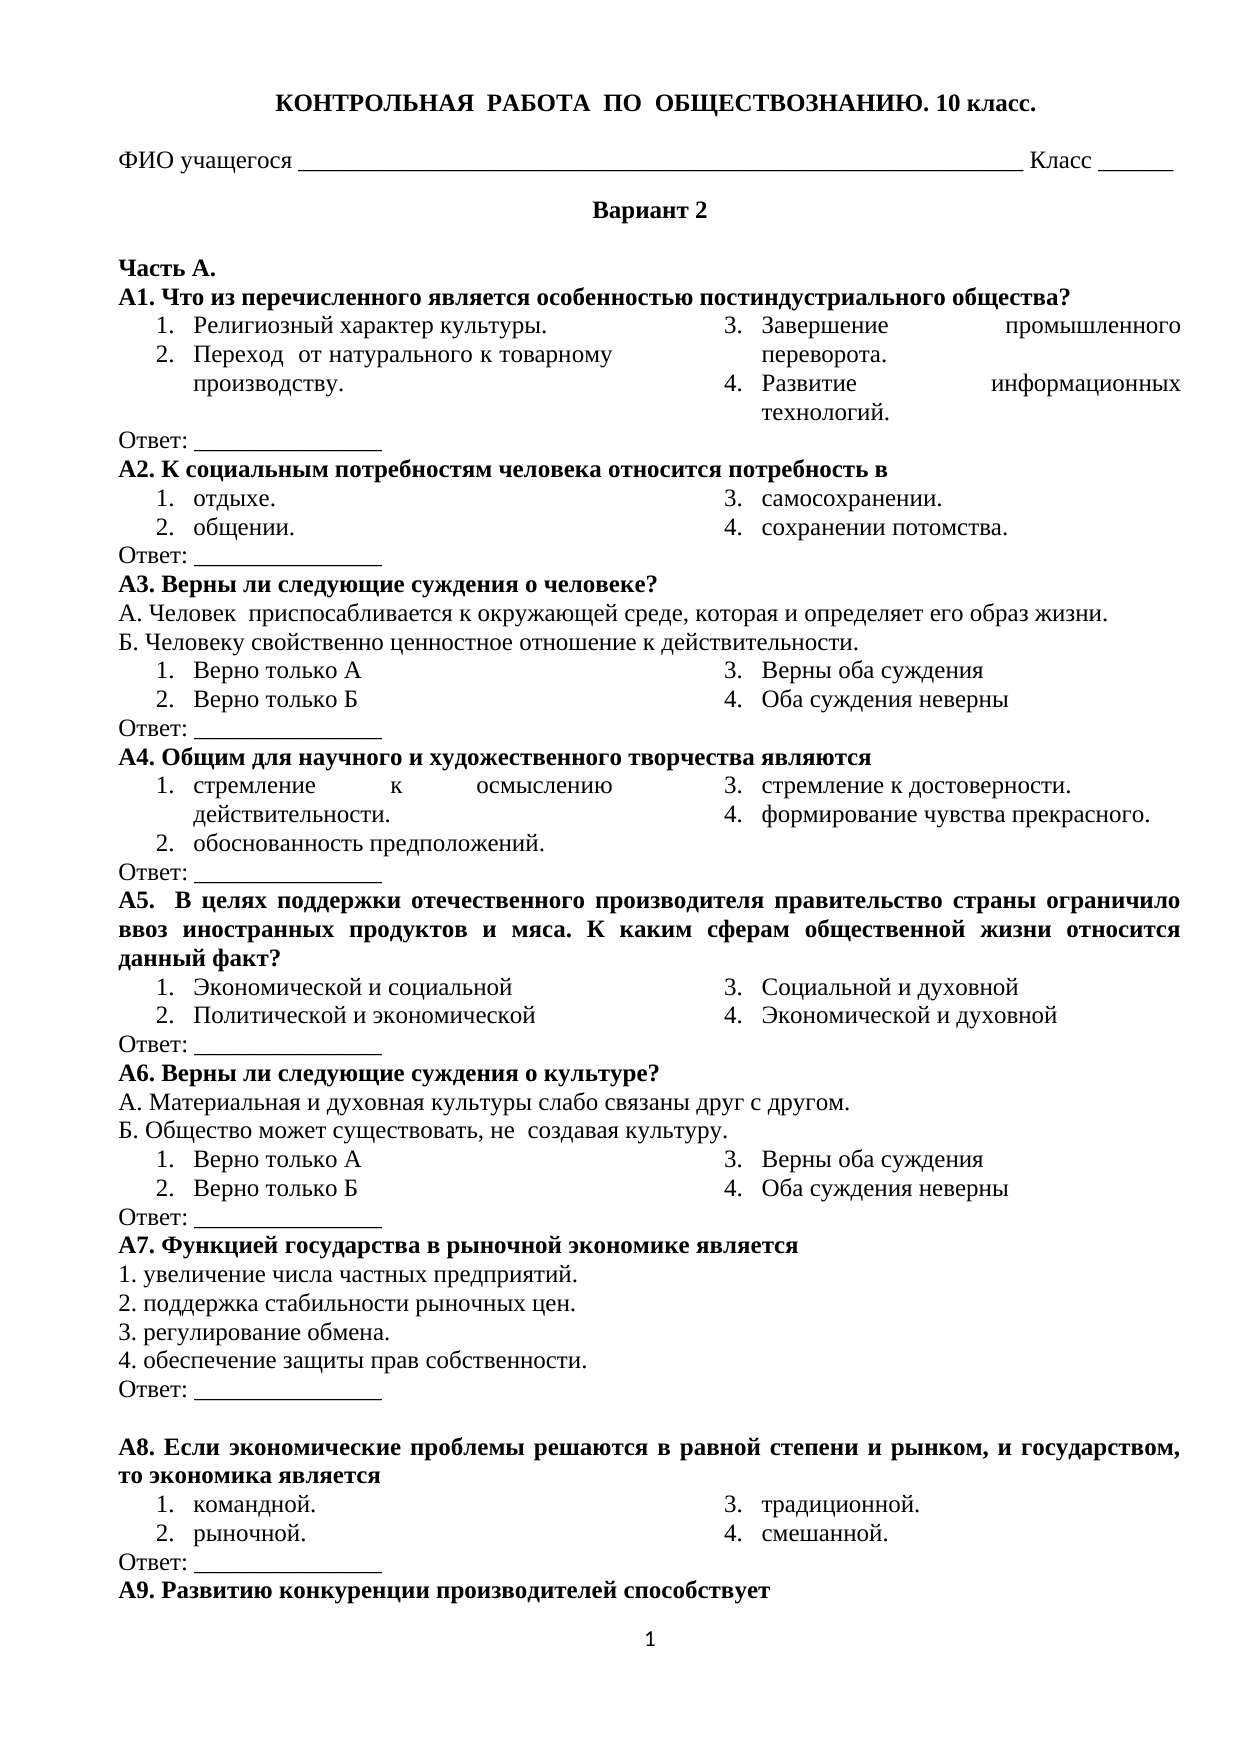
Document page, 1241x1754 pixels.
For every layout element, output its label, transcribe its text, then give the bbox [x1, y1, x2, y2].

text 3. регулирование обмена. [118, 1317, 1181, 1345]
text 2. поддержка стабильности рыночных цен. [118, 1288, 1181, 1317]
text Часть А. [118, 253, 1181, 282]
list самосохранении. [724, 483, 1181, 512]
text КОНТРОЛЬНАЯ РАБОТА ПО ОБЩЕСТВОЗНАНИЮ. 10 класс. [118, 88, 1181, 117]
text А. Материальная и духовная культуры слабо связаны друг с другом. [118, 1087, 1181, 1115]
list общении. [156, 512, 613, 540]
list командной. [156, 1489, 613, 1518]
text А7. Функцией государства в рыночной экономике является [118, 1230, 1181, 1259]
list Верно только А [156, 1144, 613, 1173]
text А8. Если экономические проблемы решаются в равной степени и рынком, и государством, то экономика является [118, 1432, 1181, 1489]
list обоснованность предположений. [156, 828, 613, 857]
list Религиозный характер культуры. [156, 310, 613, 339]
text Б. Общество может существовать, не создавая культуру. [118, 1115, 1181, 1144]
text А9. Развитию конкуренции производителей способствует [118, 1575, 1181, 1604]
list Политической и экономической [156, 1000, 613, 1029]
list Верны оба суждения [724, 655, 1181, 684]
text Ответ: _______________ [118, 1547, 1181, 1575]
text Ответ: _______________ [118, 540, 1181, 569]
list Верно только Б [156, 684, 613, 713]
list сохранении потомства. [724, 512, 1181, 540]
text Ответ: _______________ [118, 425, 1181, 454]
list смешанной. [724, 1518, 1181, 1547]
text ФИО учащегося __________________________________________________________ Класс ______ [118, 145, 1181, 174]
text А. Человек приспосабливается к окружающей среде, которая и определяет его образ жизни. [118, 598, 1181, 627]
text А2. К социальным потребностям человека относится потребность в [118, 454, 1181, 483]
text Ответ: _______________ [118, 857, 1181, 885]
list стремление к осмыслению действительности. [156, 770, 613, 828]
list Переход от натурального к товарному производству. [156, 339, 613, 397]
list Социальной и духовной [724, 972, 1181, 1000]
list Экономической и духовной [724, 1000, 1181, 1029]
list Оба суждения неверны [724, 684, 1181, 713]
text Ответ: _______________ [118, 1202, 1181, 1230]
text Ответ: _______________ [118, 1029, 1181, 1058]
text А4. Общим для научного и художественного творчества являются [118, 742, 1181, 770]
list стремление к достоверности. [724, 770, 1181, 799]
text Вариант 2 [118, 195, 1181, 224]
list формирование чувства прекрасного. [724, 799, 1181, 828]
list Верны оба суждения [724, 1144, 1181, 1173]
list Завершение промышленного переворота. [724, 310, 1181, 368]
list Верно только Б [156, 1173, 613, 1202]
text А3. Верны ли следующие суждения о человеке? [118, 569, 1181, 598]
text 4. обеспечение защиты прав собственности. [118, 1345, 1181, 1374]
list Развитие информационных технологий. [724, 368, 1181, 425]
list Верно только А [156, 655, 613, 684]
text Ответ: _______________ [118, 1374, 1181, 1403]
list отдыхе. [156, 483, 613, 512]
list Оба суждения неверны [724, 1173, 1181, 1202]
list традиционной. [724, 1489, 1181, 1518]
text Б. Человеку свойственно ценностное отношение к действительности. [118, 627, 1181, 655]
text Ответ: _______________ [118, 713, 1181, 742]
text А1. Что из перечисленного является особенностью постиндустриального общества? [118, 282, 1181, 310]
text 1. увеличение числа частных предприятий. [118, 1259, 1181, 1288]
list рыночной. [156, 1518, 613, 1547]
list Экономической и социальной [156, 972, 613, 1000]
text А6. Верны ли следующие суждения о культуре? [118, 1058, 1181, 1087]
text А5. В целях поддержки отечественного производителя правительство страны ограничило ввоз иностранных продуктов и мяса. К каким сферам общественной жизни относится данный факт? [118, 885, 1181, 972]
